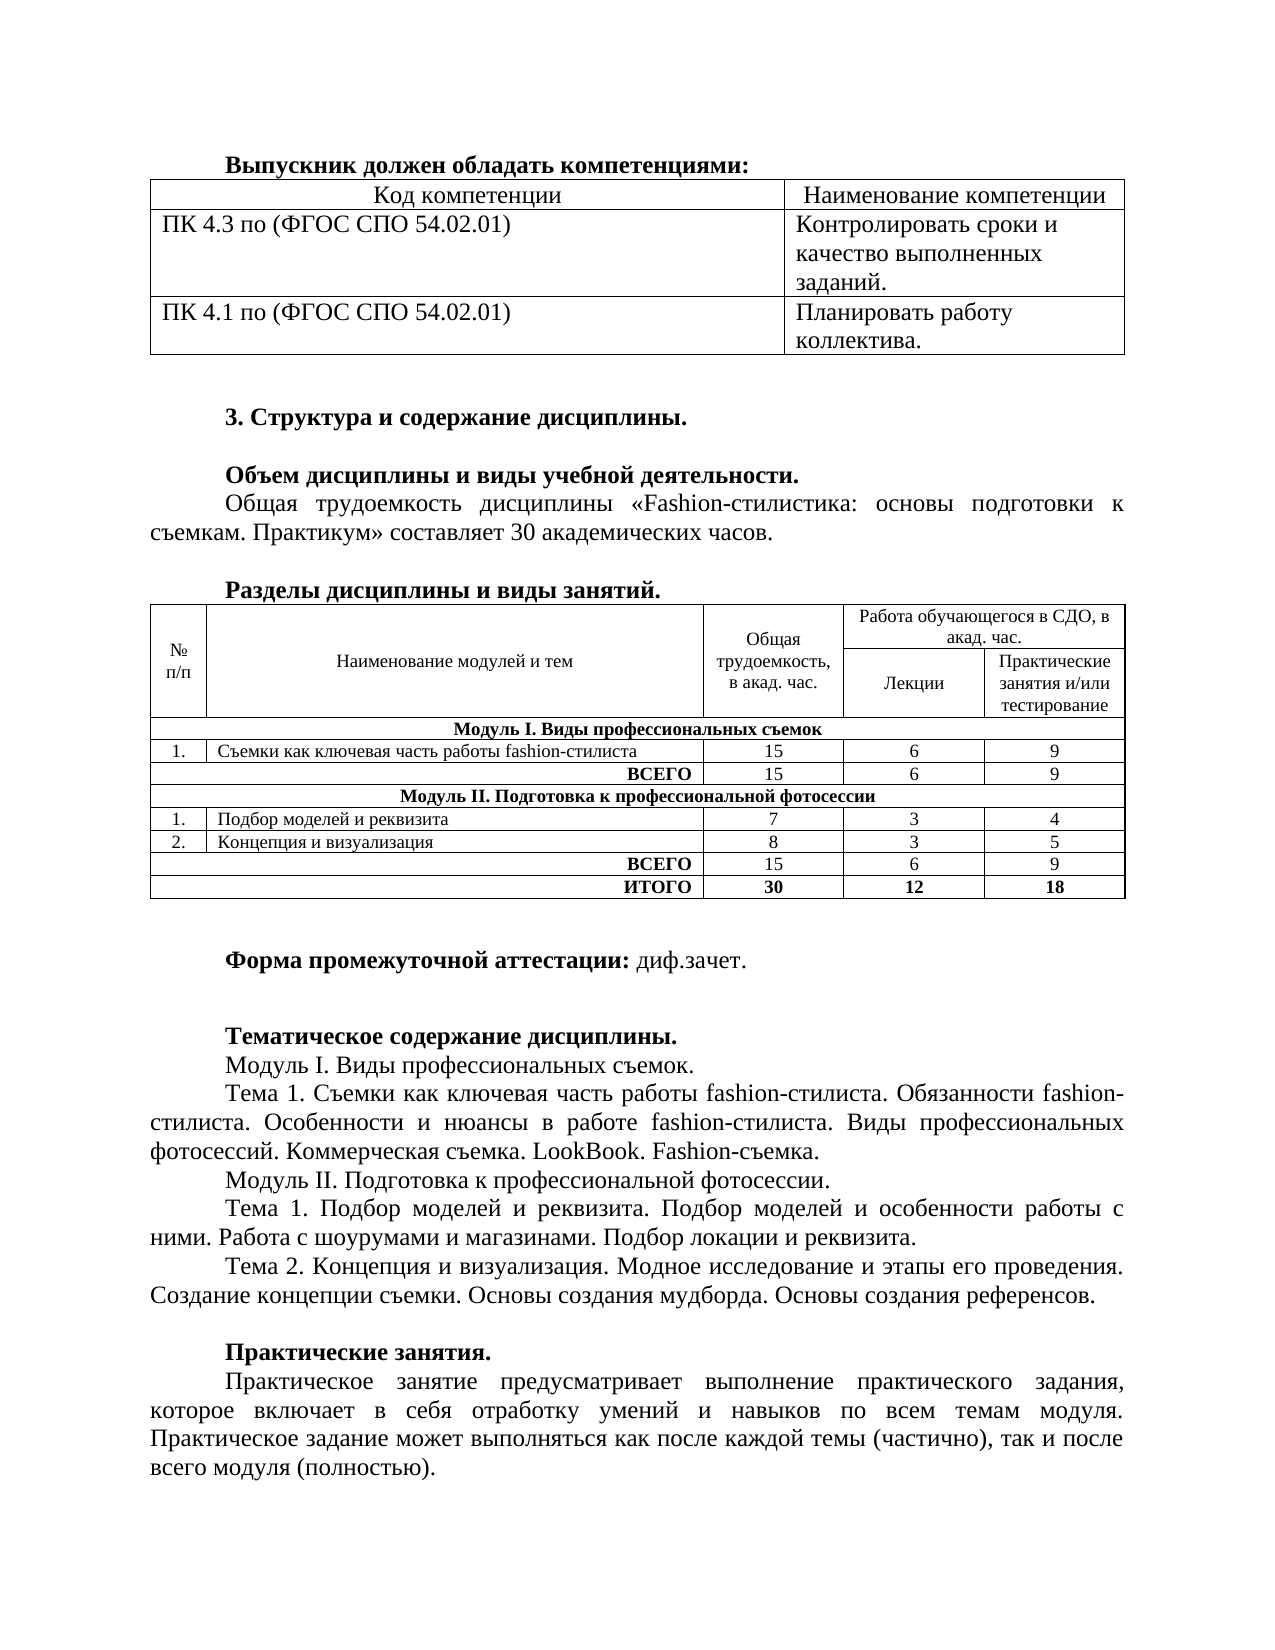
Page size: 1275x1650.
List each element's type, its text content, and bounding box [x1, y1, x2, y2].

table_cell 4 [985, 808, 1124, 829]
table_cell 3 [844, 831, 984, 852]
table_cell 1. [151, 740, 206, 762]
table_cell 6 [844, 763, 984, 784]
table_header Наименование компетенции [785, 180, 1124, 208]
table_cell 9 [985, 763, 1124, 784]
table_header № п/п [151, 605, 206, 717]
table_cell 12 [844, 876, 984, 897]
text Объем дисциплины и виды учебной деятельности. [150, 460, 1125, 488]
table_cell 8 [704, 831, 843, 852]
text Практическое занятие предусматривает выполнение практического задания, которое включает в себя отработку умений и навыков по всем темам модуля. Практическое задание может выполняться как после каждой темы (частично), так и после всего модуля (полностью). [150, 1366, 1125, 1481]
table_cell 15 [704, 853, 843, 875]
table_cell 6 [844, 740, 984, 762]
text 3. Структура и содержание дисциплины. [150, 402, 1125, 431]
text Практические занятия. [150, 1337, 1125, 1366]
table_header Наименование модулей и тем [207, 605, 703, 717]
table_cell ПК 4.1 по (ФГОС СПО 54.02.01) [151, 297, 784, 354]
text Форма промежуточной аттестации: диф.зачет. [150, 945, 1125, 974]
text Тематическое содержание дисциплины. [150, 1021, 1125, 1050]
table_cell Лекции [844, 649, 984, 717]
text Модуль I. Виды профессиональных съемок. [150, 1050, 1125, 1078]
text Модуль II. Подготовка к профессиональной фотосессии. [150, 1165, 1125, 1193]
table_cell ВСЕГО [151, 763, 703, 784]
text Тема 2. Концепция и визуализация. Модное исследование и этапы его проведения. Создание концепции съемки. Основы создания мудборда. Основы создания референсов. [150, 1251, 1125, 1308]
text Тема 1. Подбор моделей и реквизита. Подбор моделей и особенности работы с ними. Работа с шоурумами и магазинами. Подбор локации и реквизита. [150, 1193, 1125, 1251]
table_cell 15 [704, 763, 843, 784]
table_cell 9 [985, 740, 1124, 762]
table_cell 7 [704, 808, 843, 829]
text Выпускник должен обладать компетенциями: [150, 150, 1125, 179]
table_cell 15 [704, 740, 843, 762]
table_cell Практические занятия и/или тестирование [985, 649, 1124, 717]
table_cell 5 [985, 831, 1124, 852]
table_cell 6 [844, 853, 984, 875]
table_cell 30 [704, 876, 843, 897]
table_cell ПК 4.3 по (ФГОС СПО 54.02.01) [151, 210, 784, 296]
table_cell Подбор моделей и реквизита [207, 808, 703, 829]
text Общая трудоемкость дисциплины «Fashion-стилистика: основы подготовки к съемкам. Практикум» составляет 30 академических часов. [150, 488, 1125, 546]
text Разделы дисциплины и виды занятий. [150, 575, 1125, 603]
table_cell 2. [151, 831, 206, 852]
table_cell Съемки как ключевая часть работы fashion-стилиста [207, 740, 703, 762]
table_cell Планировать работу коллектива. [785, 297, 1124, 354]
table_cell Модуль II. Подготовка к профессиональной фотосессии [151, 785, 1124, 807]
text Тема 1. Съемки как ключевая часть работы fashion-стилиста. Обязанности fashion-стилиста. Особенности и нюансы в работе fashion-стилиста. Виды профессиональных фотосессий. Коммерческая съемка. LookBook. Fashion-съемка. [150, 1078, 1125, 1165]
table_header Код компетенции [151, 180, 784, 208]
table_cell 18 [985, 876, 1124, 897]
table_cell Концепция и визуализация [207, 831, 703, 852]
table_cell Модуль I. Виды профессиональных съемок [151, 718, 1124, 739]
table_cell 9 [985, 853, 1124, 875]
table_cell ИТОГО [151, 876, 703, 897]
table_cell Контролировать сроки и качество выполненных заданий. [785, 210, 1124, 296]
table_cell ВСЕГО [151, 853, 703, 875]
table_cell 1. [151, 808, 206, 829]
table_header Общая трудоемкость, в акад. час. [704, 605, 843, 717]
table_header Работа обучающегося в СДО, в акад. час. [844, 605, 1124, 648]
table_cell 3 [844, 808, 984, 829]
